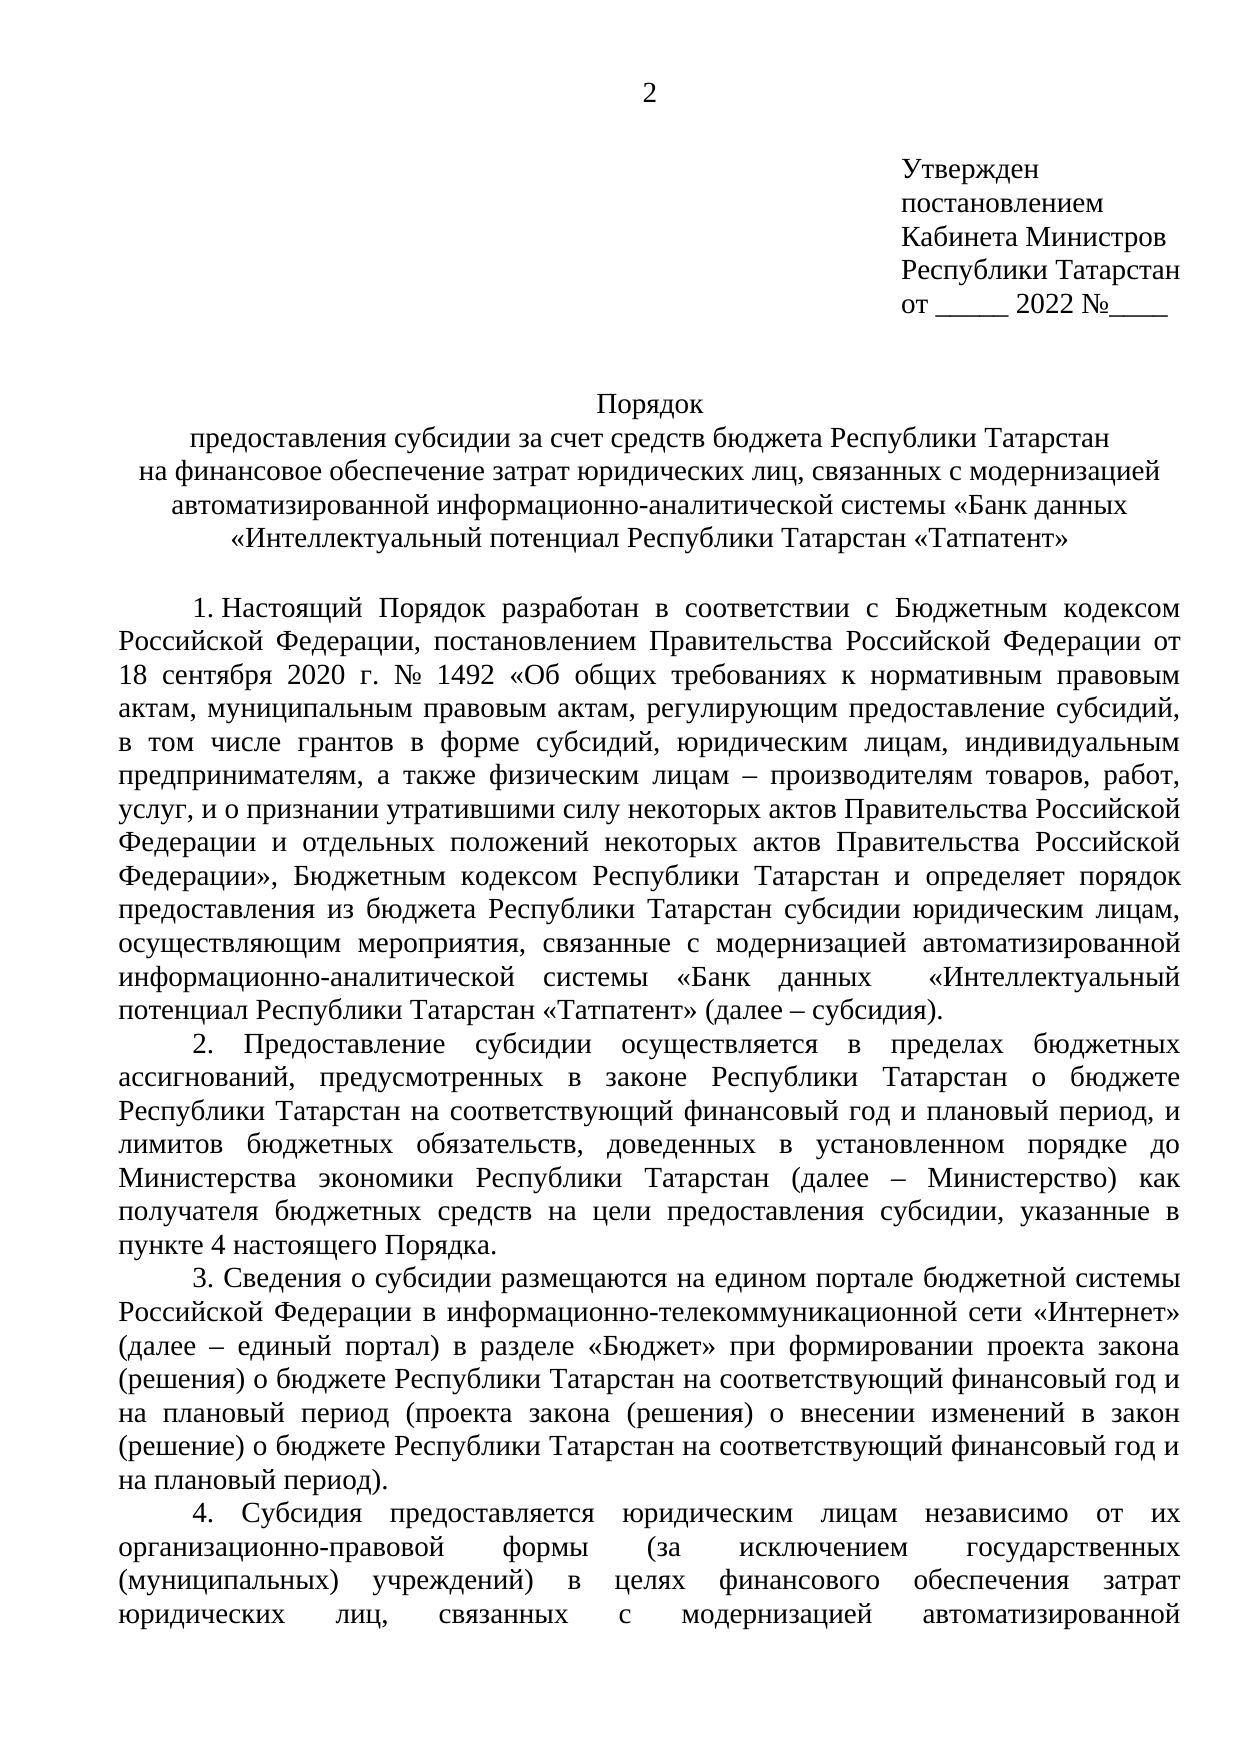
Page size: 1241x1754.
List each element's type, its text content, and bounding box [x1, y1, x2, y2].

text Кабинета Министров [842, 219, 1181, 252]
text на финансовое обеспечение затрат юридических лиц, связанных с модернизацией автоматизированной информационно-аналитической системы «Банк данных «Интеллектуальный потенциал Республики Татарстан «Татпатент» [118, 453, 1181, 554]
text 2. Предоставление субсидии осуществляется в пределах бюджетных ассигнований, предусмотренных в законе Республики Татарстан о бюджете Республики Татарстан на соответствующий финансовый год и плановый период, и лимитов бюджетных обязательств, доведенных в установленном порядке до Министерства экономики Республики Татарстан (далее – Министерство) как получателя бюджетных средств на цели предоставления субсидии, указанные в пункте 4 настоящего Порядка. [118, 1026, 1181, 1261]
text постановлением [842, 185, 1181, 219]
text Республики Татарстан [842, 252, 1181, 286]
text предоставления субсидии за счет средств бюджета Республики Татарстан [118, 420, 1181, 453]
text Утвержден [842, 152, 1181, 185]
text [118, 1495, 1181, 1629]
text от _____ 2022 №____ [842, 286, 1181, 319]
text Порядок [118, 386, 1181, 420]
text 3. Сведения о субсидии размещаются на едином портале бюджетной системы Российской Федерации в информационно-телекоммуникационной сети «Интернет» (далее – единый портал) в разделе «Бюджет» при формировании проекта закона (решения) о бюджете Республики Татарстан на соответствующий финансовый год и на плановый период (проекта закона (решения) о внесении изменений в закон (решение) о бюджете Республики Татарстан на соответствующий финансовый год и на плановый период). [118, 1261, 1181, 1495]
text 1. Настоящий Порядок разработан в соответствии с Бюджетным кодексом Российской Федерации, постановлением Правительства Российской Федерации от 18 сентября 2020 г. № 1492 «Об общих требованиях к нормативным правовым актам, муниципальным правовым актам, регулирующим предоставление субсидий, в том числе грантов в форме субсидий, юридическим лицам, индивидуальным предпринимателям, а также физическим лицам – производителям товаров, работ, услуг, и о признании утратившими силу некоторых актов Правительства Российской Федерации и отдельных положений некоторых актов Правительства Российской Федерации», Бюджетным кодексом Республики Татарстан и определяет порядок предоставления из бюджета Республики Татарстан субсидии юридическим лицам, осуществляющим мероприятия, связанные с модернизацией автоматизированной информационно-аналитической системы «Банк данных «Интеллектуальный потенциал Республики Татарстан «Татпатент» (далее – субсидия). [118, 590, 1181, 1026]
